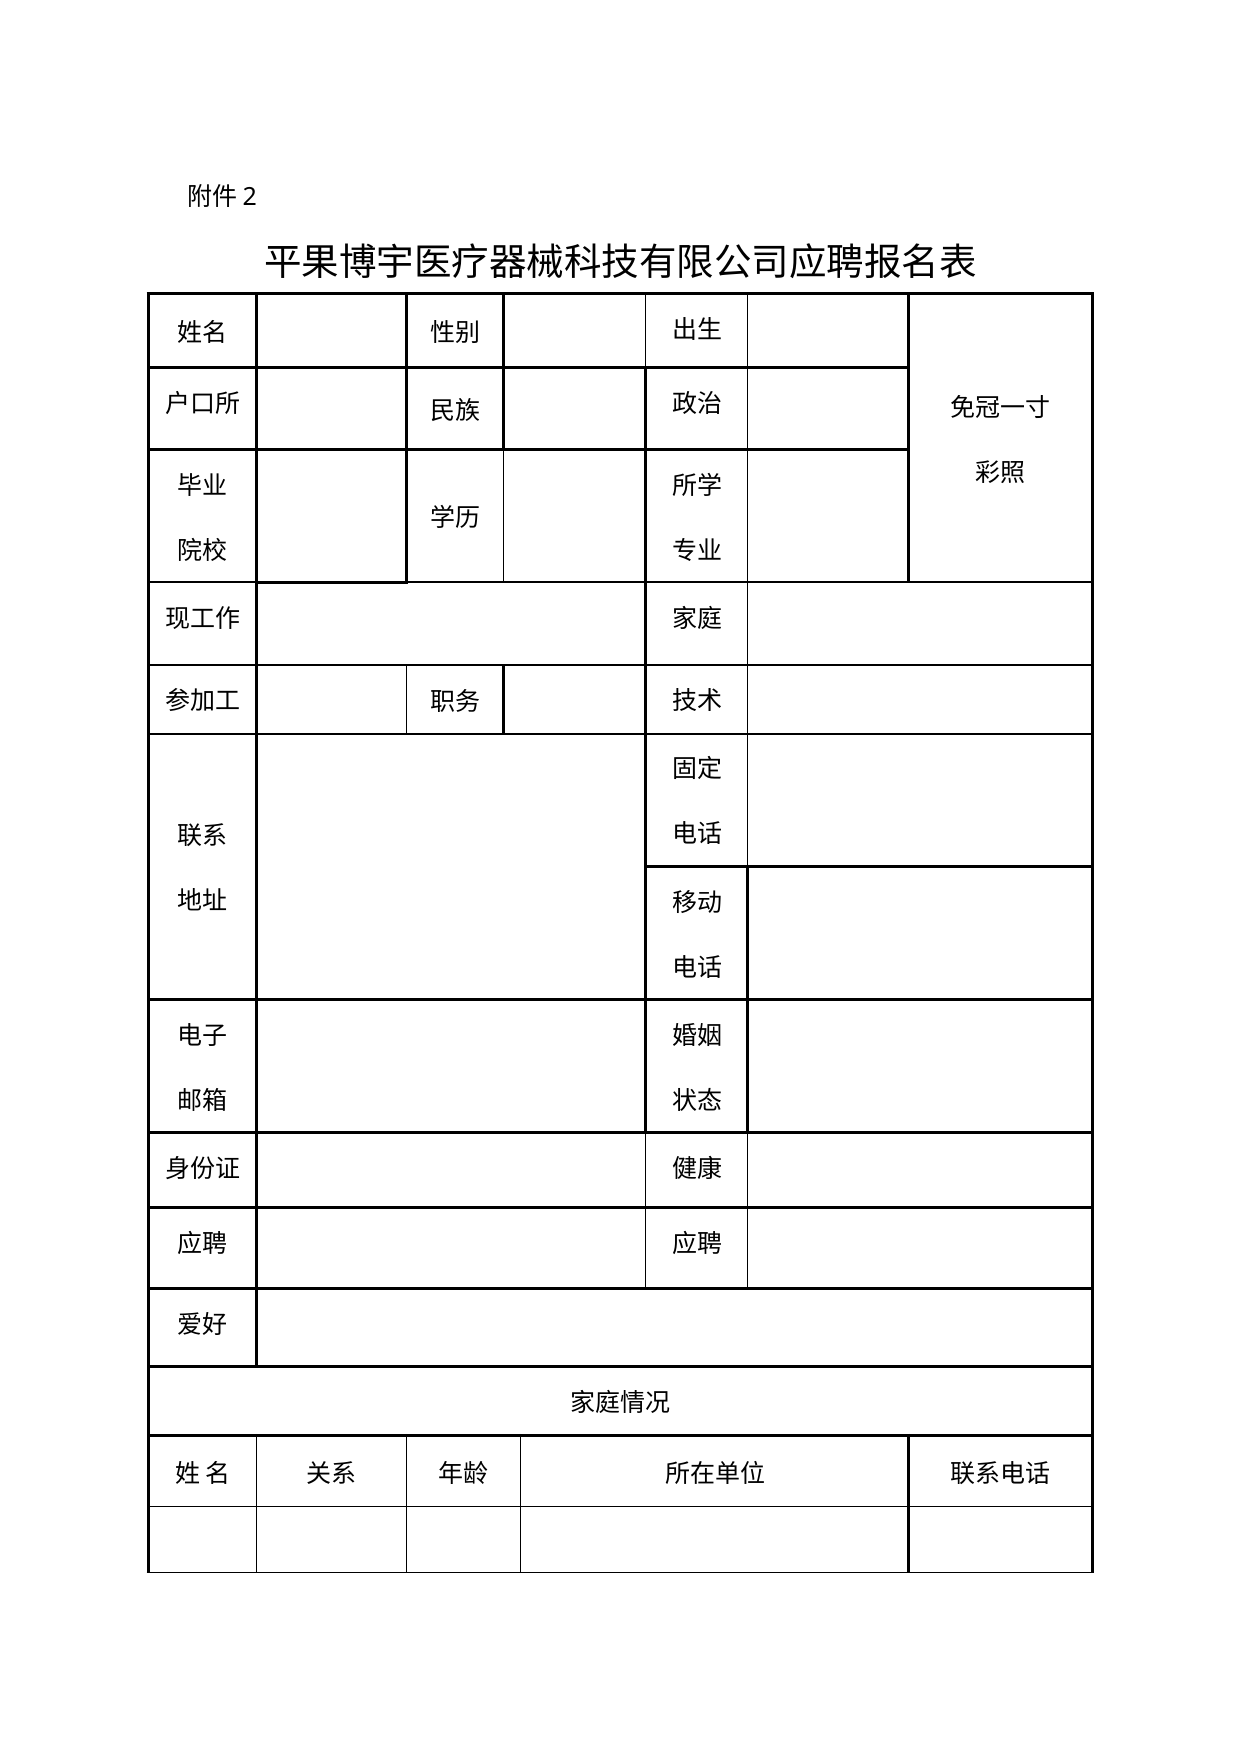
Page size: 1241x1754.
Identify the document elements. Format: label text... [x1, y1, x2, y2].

table_cell 爱好 特长 [150, 1290, 255, 1365]
table_cell 应聘 单位 [150, 1209, 255, 1287]
table_cell [910, 1507, 1091, 1572]
table_cell [748, 1134, 1091, 1206]
table_cell [258, 1209, 645, 1287]
table_cell [258, 1001, 644, 1131]
table_cell 政治 面貌 [647, 369, 747, 448]
table_cell [748, 735, 1091, 864]
table_cell 应聘 岗位 [646, 1209, 747, 1287]
table_cell 毕业 院校 [150, 451, 255, 581]
table_header 性别 [408, 295, 502, 366]
table_cell [504, 451, 644, 581]
table_cell 固定 电话 [647, 735, 747, 864]
table_cell 健康 状况 [646, 1134, 747, 1206]
table_cell [505, 369, 644, 448]
table_cell [748, 369, 907, 448]
table_cell [748, 451, 907, 581]
table_cell 关系 [257, 1437, 406, 1506]
table_cell 年龄 [407, 1437, 520, 1506]
table_header 出生 年月 [646, 295, 747, 366]
table_header 姓名 [150, 295, 255, 366]
table_header 免冠一寸 彩照 [910, 295, 1091, 581]
table_header [505, 295, 645, 366]
table_cell 学历 [408, 451, 503, 581]
table_cell 家庭 住址 [647, 583, 747, 664]
table_cell 身份证号码 [150, 1134, 255, 1206]
table_header [748, 295, 907, 366]
table_cell 所学 专业 [647, 451, 747, 581]
table_cell [748, 583, 1091, 664]
table_cell 户口所 在地 [150, 369, 255, 448]
text 平果博宇医疗器械科技有限公司应聘报名表 [187, 227, 1053, 292]
table_cell [748, 1209, 1091, 1287]
table_cell [258, 1134, 645, 1206]
table_cell [407, 1507, 520, 1572]
table_cell 现工作 单位 [150, 583, 255, 664]
table_cell 联系 地址 [150, 735, 255, 998]
table_cell [258, 369, 405, 448]
table_cell [748, 666, 1091, 733]
table_cell [150, 1507, 256, 1572]
table_cell [258, 735, 644, 998]
table_cell [257, 1507, 406, 1572]
table_cell 联系电话 [910, 1437, 1091, 1506]
table_cell 技术 职称 [647, 666, 747, 733]
table_cell 婚姻 状态 [647, 1001, 746, 1131]
table_cell 电子 邮箱 [150, 1001, 255, 1131]
table_cell 职务 [407, 666, 502, 733]
table_cell 姓 名 [150, 1437, 256, 1506]
table_cell [258, 666, 406, 733]
table_cell [749, 1001, 1091, 1131]
table_cell 参加工作时间 [150, 666, 255, 733]
table_cell 家庭情况 [150, 1368, 1091, 1434]
table_cell [258, 1290, 1091, 1365]
table_cell 民族 [408, 369, 502, 448]
table_cell [521, 1507, 907, 1572]
table_cell [258, 583, 644, 664]
table_cell 移动 电话 [647, 868, 746, 998]
table_cell [505, 666, 644, 733]
text 附件2 [187, 162, 1053, 227]
table_cell [258, 451, 405, 581]
table_cell [749, 868, 1091, 998]
table_cell 所在单位 [521, 1437, 907, 1506]
table_header [258, 295, 405, 366]
